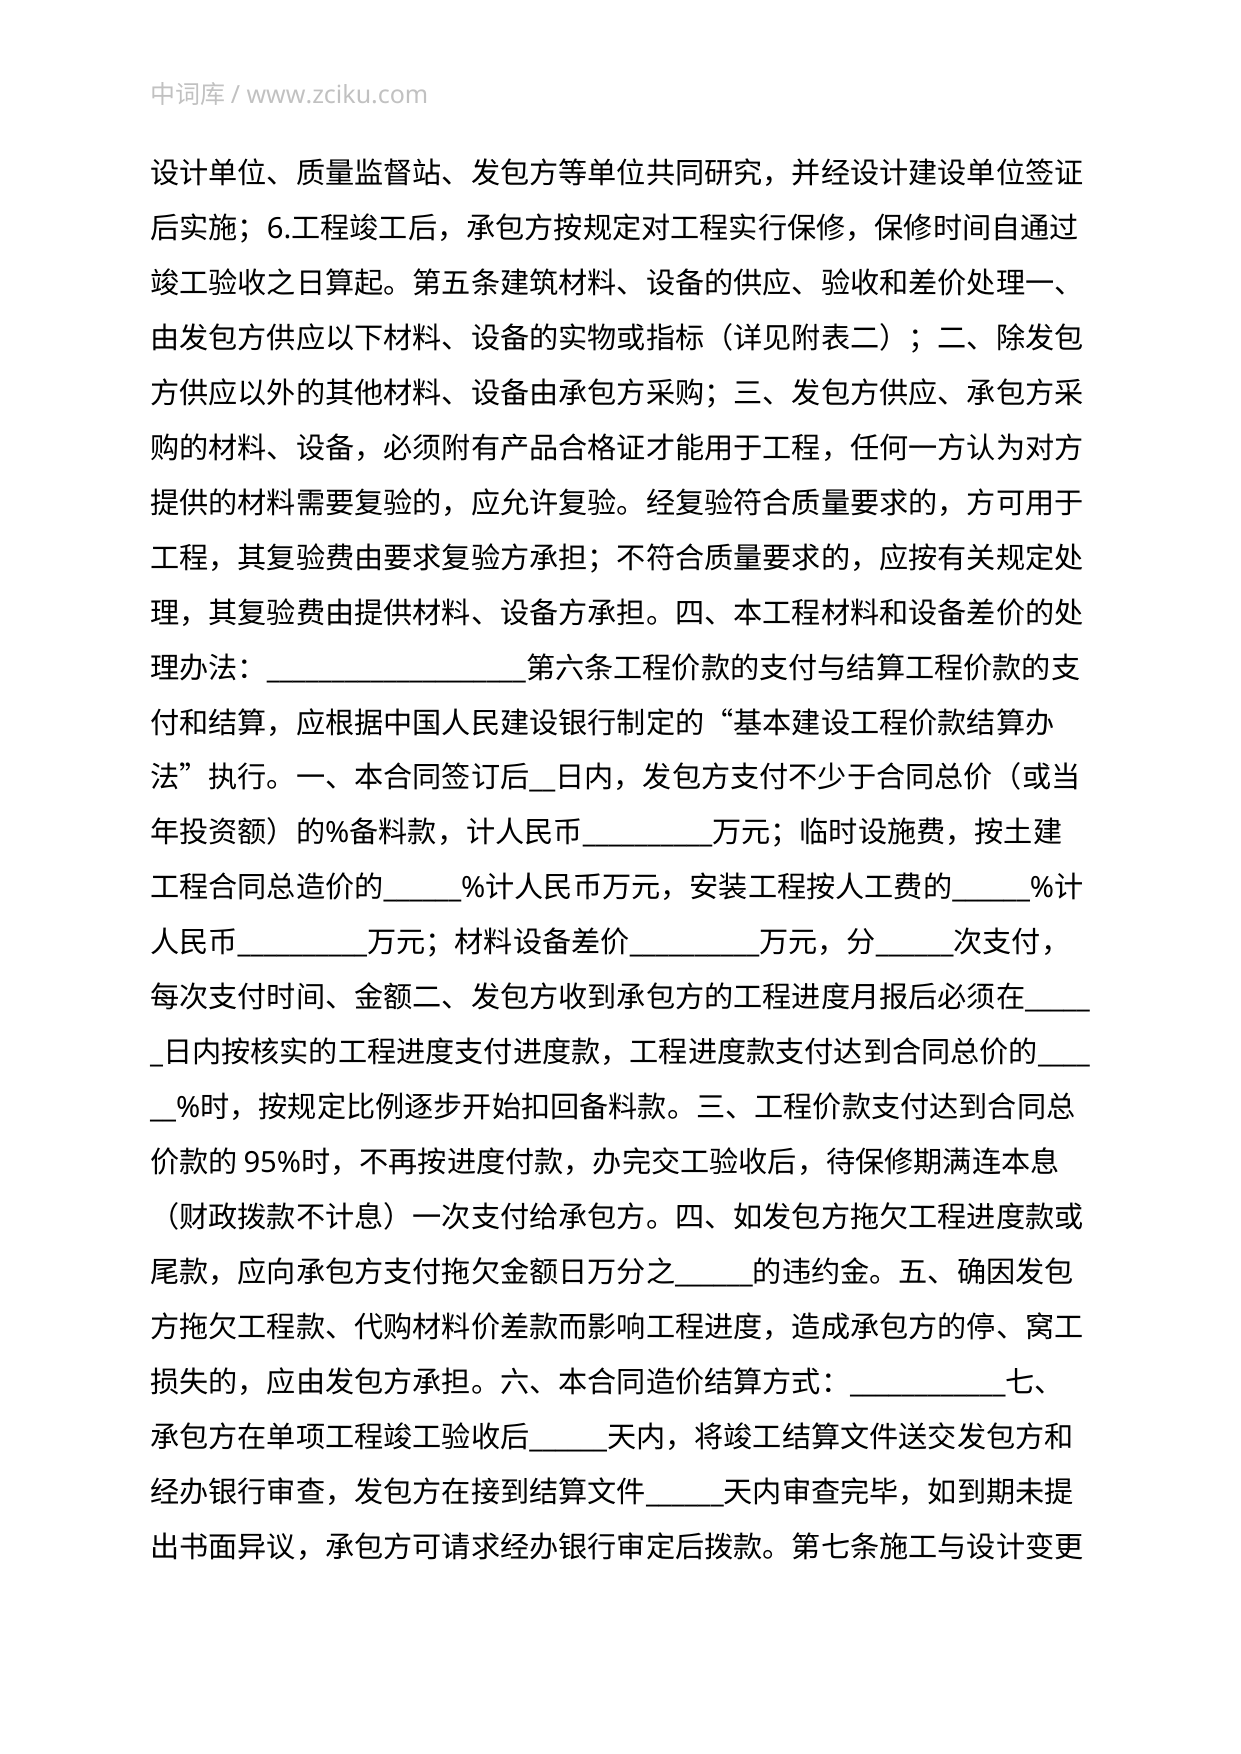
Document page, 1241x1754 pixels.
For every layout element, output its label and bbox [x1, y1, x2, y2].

text [150, 150, 1090, 1566]
